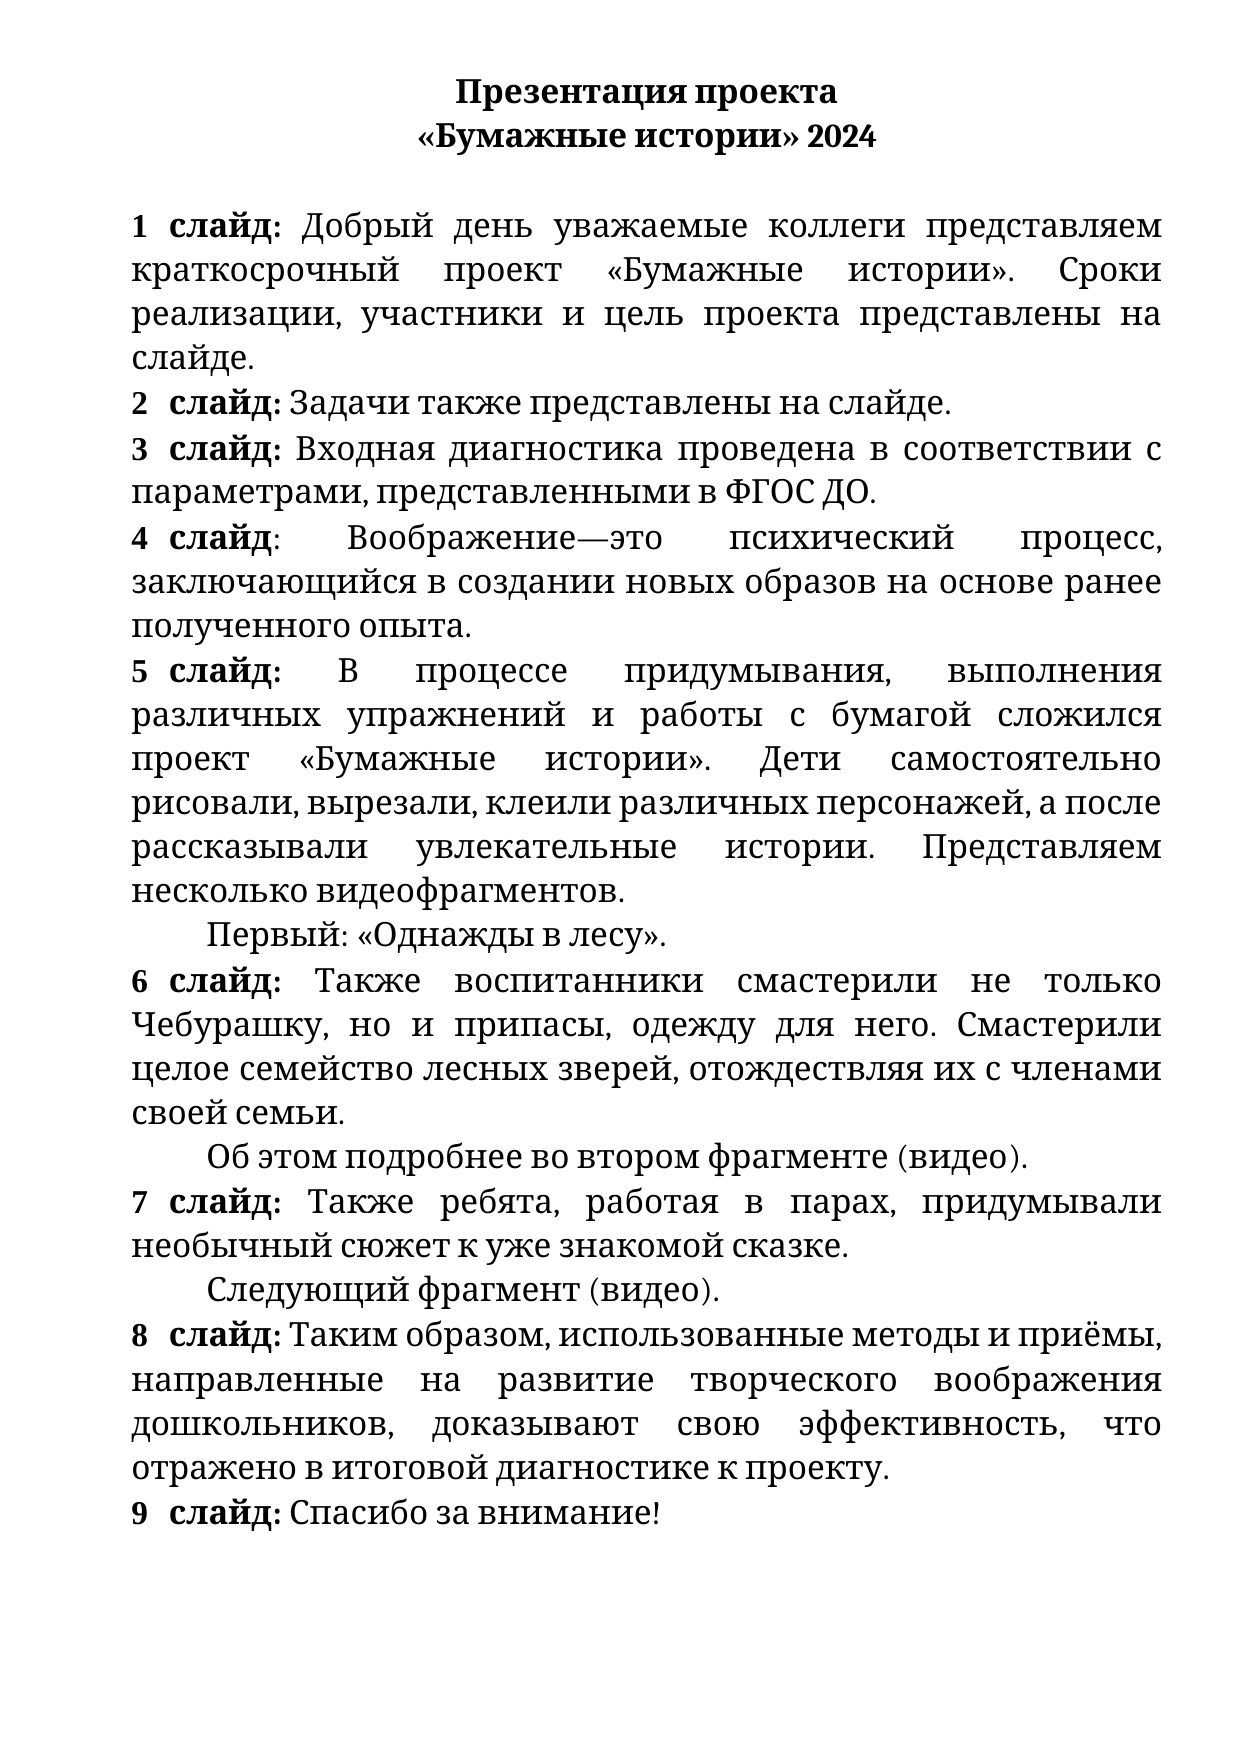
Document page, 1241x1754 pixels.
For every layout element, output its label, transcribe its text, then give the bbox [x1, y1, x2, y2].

list слайд: Также воспитанники смастерили не только Чебурашку, но и припасы, одежду для него. Смастерили целое семейство лесных зверей, отождествляя их с членами своей семьи. [131, 961, 1162, 1133]
list слайд: Входная диагностика проведена в соответствии с параметрами, представленными в ФГОС ДО. [131, 429, 1162, 512]
list слайд: Также ребята, работая в парах, придумывали необычный сюжет к уже знакомой сказке. [131, 1182, 1162, 1266]
text Презентация проекта [131, 74, 1162, 112]
list слайд: Таким образом, использованные методы и приёмы, направленные на развитие творческого воображения дошкольников, доказывают свою эффективность, что отражено в итоговой диагностике к проекту. [131, 1316, 1162, 1487]
list слайд: Задачи также представлены на слайде. [131, 383, 1162, 423]
list слайд: Спасибо за внимание! [131, 1493, 1162, 1533]
list слайд: Добрый день уважаемые коллеги представляем краткосрочный проект «Бумажные истории». Сроки реализации, участники и цель проекта представлены на слайде. [131, 206, 1162, 378]
list Первый: «Однажды в лесу». [131, 917, 1162, 955]
list Следующий фрагмент (видео). [131, 1272, 1162, 1310]
text «Бумажные истории» 2024 [131, 118, 1162, 156]
list слайд: В процессе придумывания, выполнения различных упражнений и работы с бумагой сложился проект «Бумажные истории». Дети самостоятельно рисовали, вырезали, клеили различных персонажей, а после рассказывали увлекательные истории. Представляем несколько видеофрагментов. [131, 651, 1162, 911]
list Об этом подробнее во втором фрагменте (видео). [131, 1138, 1162, 1177]
list слайд: Воображение—это психический процесс, заключающийся в создании новых образов на основе ранее полученного опыта. [131, 518, 1162, 646]
